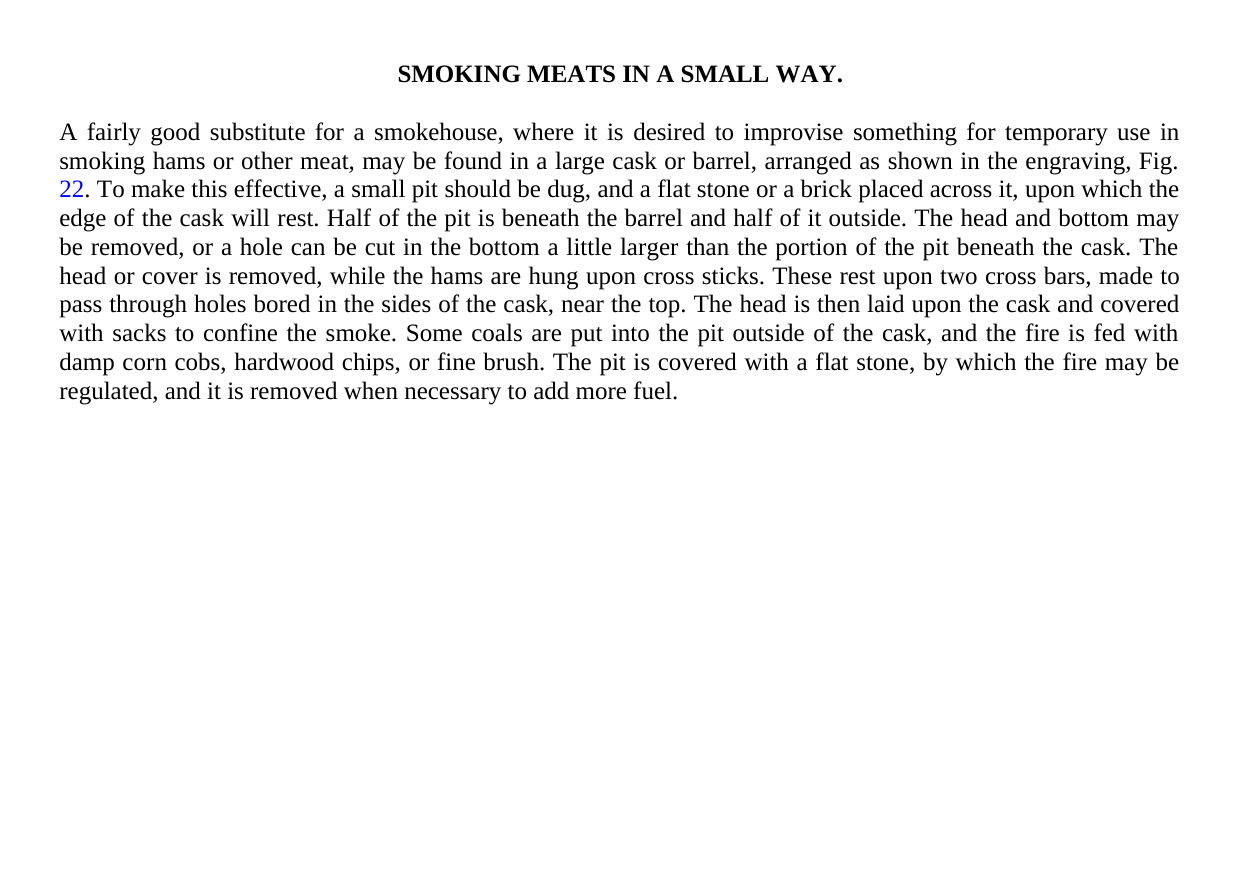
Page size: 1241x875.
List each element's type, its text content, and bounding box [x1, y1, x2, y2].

subtitle SMOKING MEATS IN A SMALL WAY. [59, 59, 1181, 88]
text A fairly good substitute for a smokehouse, where it is desired to improvise something for temporary use in smoking hams or other meat, may be found in a large cask or barrel, arranged as shown in the engraving, Fig. 22. To make this effective, a small pit should be dug, and a flat stone or a brick placed across it, upon which the edge of the cask will rest. Half of the pit is beneath the barrel and half of it outside. The head and bottom may be removed, or a hole can be cut in the bottom a little larger than the portion of the pit beneath the cask. The head or cover is removed, while the hams are hung upon cross sticks. These rest upon two cross bars, made to pass through holes bored in the sides of the cask, near the top. The head is then laid upon the cask and covered with sacks to confine the smoke. Some coals are put into the pit outside of the cask, and the fire is fed with damp corn cobs, hardwood chips, or fine brush. The pit is covered with a flat stone, by which the fire may be regulated, and it is removed when necessary to add more fuel. [59, 117, 1181, 404]
